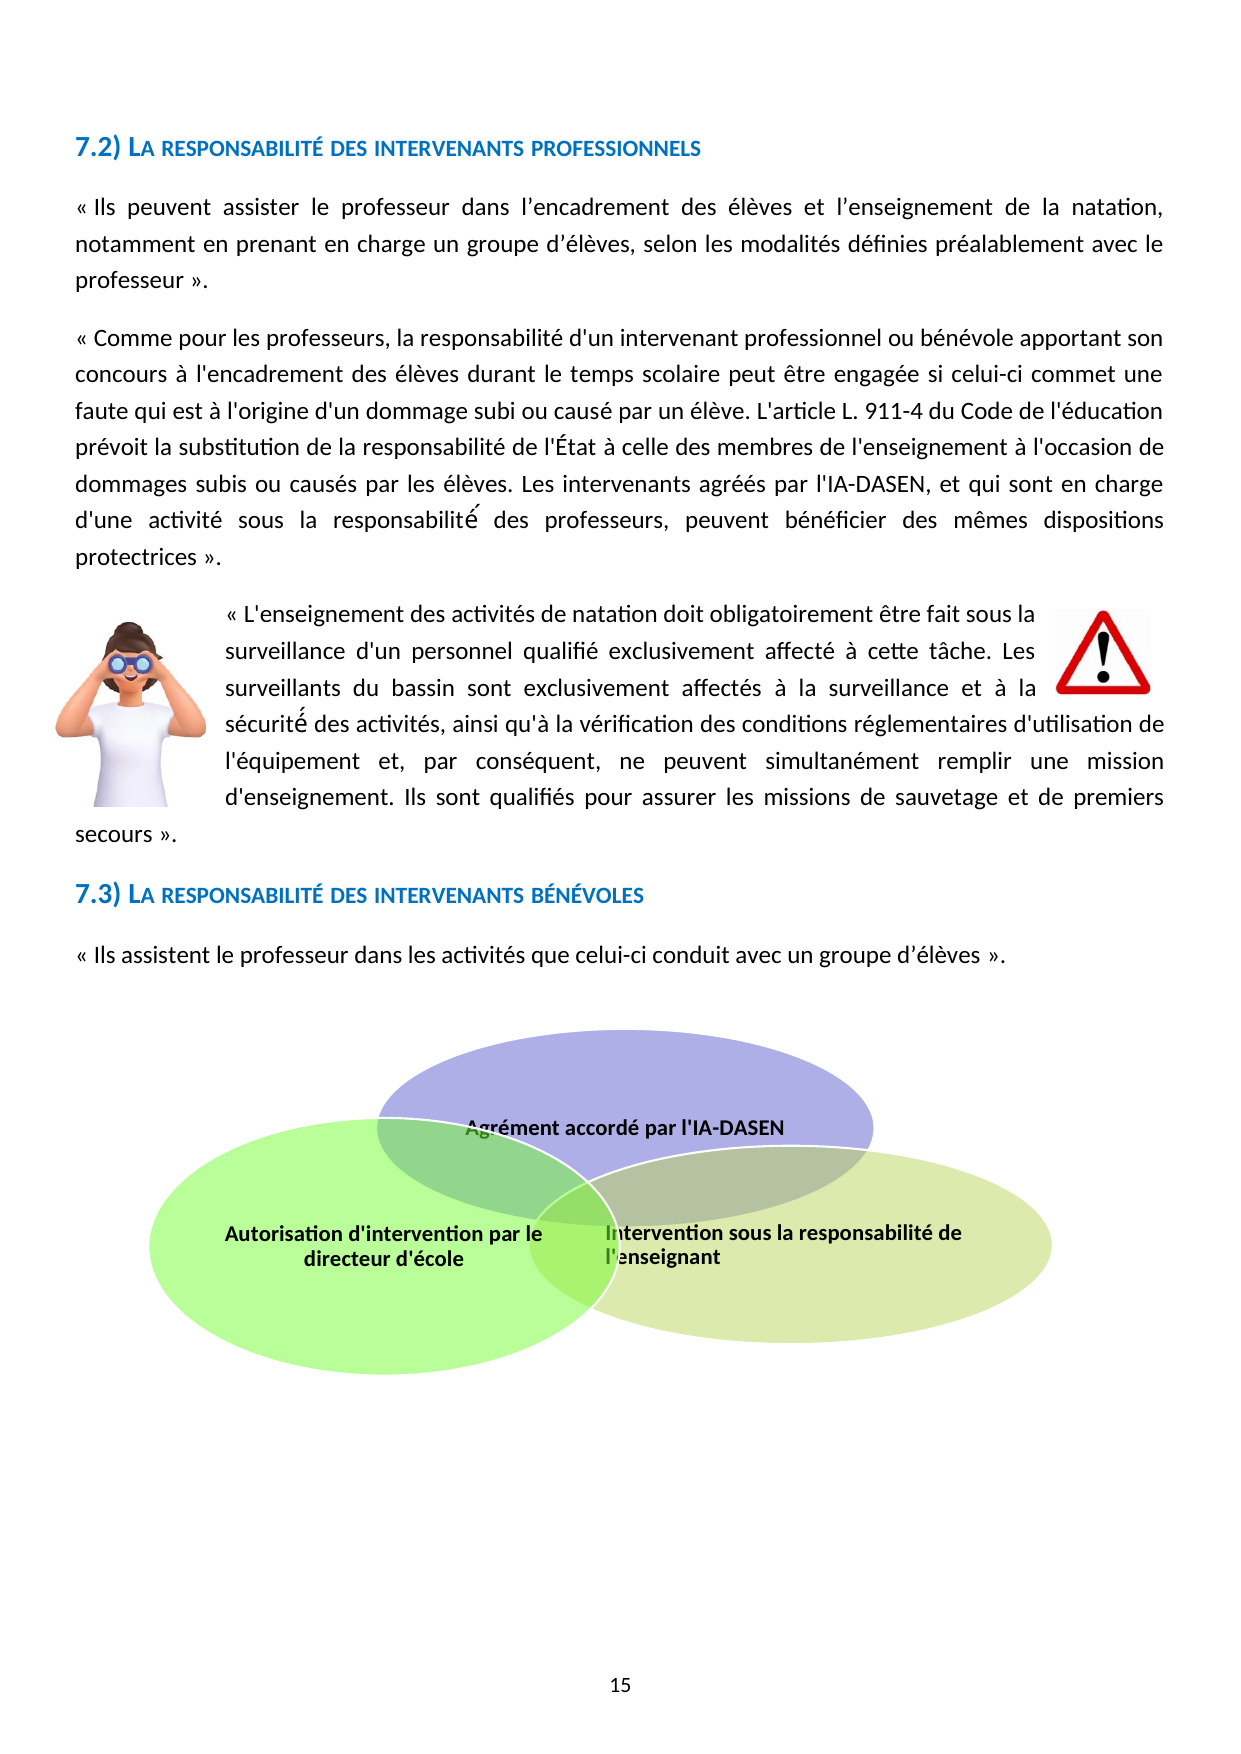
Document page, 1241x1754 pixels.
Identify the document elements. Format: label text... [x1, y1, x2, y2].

picture [50, 609, 207, 807]
text « L'enseignement des activités de natation doit obligatoirement être fait sous la surveillance d'un personnel qualifié exclusivement affecté à cette tâche. Les surveillants du bassin sont exclusivement affectés à la surveillance et à la sécurité́ des activités, ainsi qu'à la vérification des conditions réglementaires d'utilisation de l'équipement et, par conséquent, ne peuvent simultanément remplir une mission d'enseignement. Ils sont qualifiés pour assurer les missions de sauvetage et de premiers secours ». [75, 599, 1165, 848]
text 7.3) La responsabilité des intervenants bénévoles [75, 875, 1165, 911]
picture [1055, 609, 1151, 696]
text « Ils peuvent assister le professeur dans l’encadrement des élèves et l’enseignement de la natation, notamment en prenant en charge un groupe d’élèves, selon les modalités définies préalablement avec le professeur ». [75, 191, 1165, 295]
text « Ils assistent le professeur dans les activités que celui-ci conduit avec un groupe d’élèves ». [75, 939, 1165, 969]
text « Comme pour les professeurs, la responsabilité d'un intervenant professionnel ou bénévole apportant son concours à l'encadrement des élèves durant le temps scolaire peut être engagée si celui-ci commet une faute qui est à l'origine d'un dommage subi ou causé par un élève. L'article L. 911-4 du Code de l'éducation prévoit la substitution de la responsabilité de l'État à celle des membres de l'enseignement à l'occasion de dommages subis ou causés par les élèves. Les intervenants agréés par l'IA-DASEN, et qui sont en charge d'une activité sous la responsabilité́ des professeurs, peuvent bénéficier des mêmes dispositions protectrices ». [75, 322, 1165, 572]
text 7.2) La responsabilité des intervenants professionnels [75, 128, 1165, 163]
